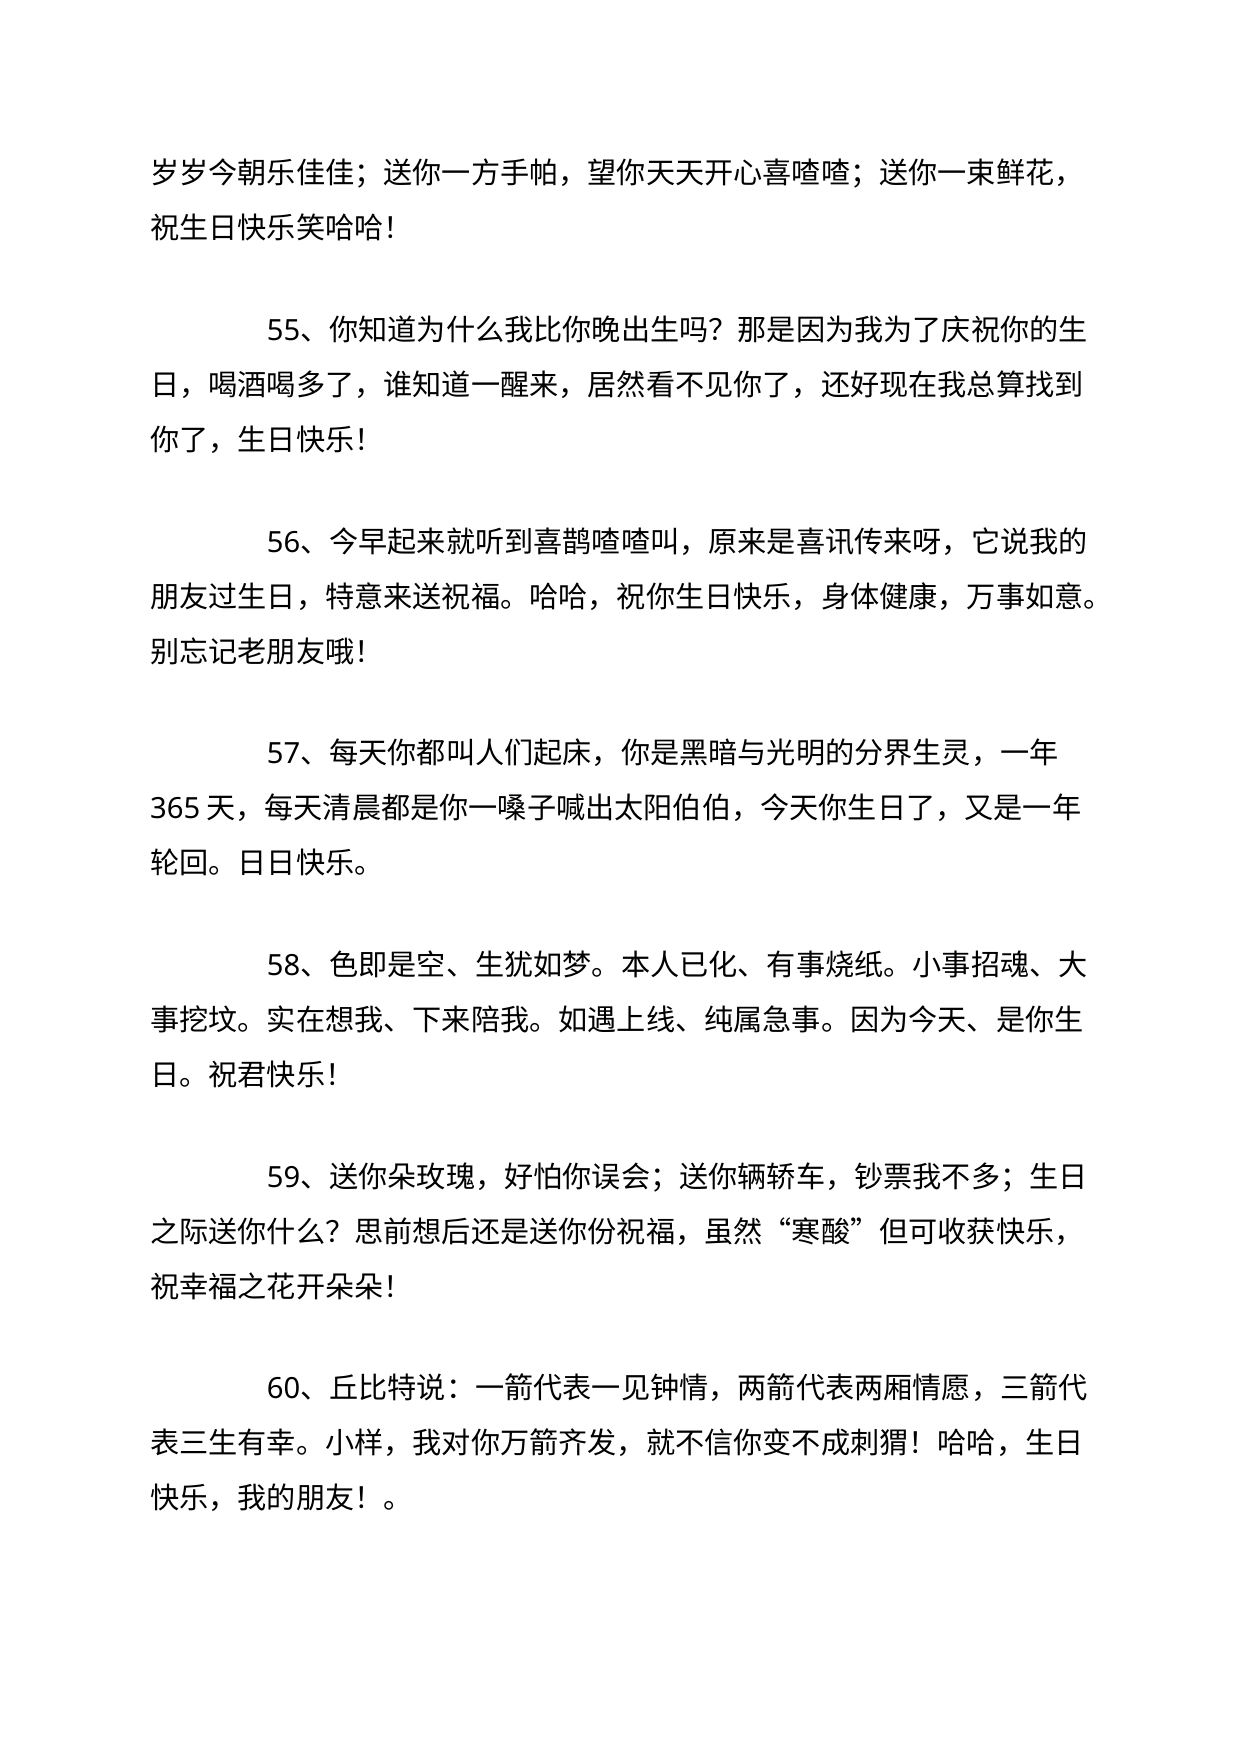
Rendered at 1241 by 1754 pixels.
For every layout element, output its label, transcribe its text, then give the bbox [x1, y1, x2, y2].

text 57、每天你都叫人们起床，你是黑暗与光明的分界生灵，一年365天，每天清晨都是你一嗓子喊出太阳伯伯，今天你生日了，又是一年轮回。日日快乐。 [150, 730, 1090, 882]
text 55、你知道为什么我比你晚出生吗？那是因为我为了庆祝你的生日，喝酒喝多了，谁知道一醒来，居然看不见你了，还好现在我总算找到你了，生日快乐！ [150, 307, 1090, 459]
text 56、今早起来就听到喜鹊喳喳叫，原来是喜讯传来呀，它说我的朋友过生日，特意来送祝福。哈哈，祝你生日快乐，身体健康，万事如意。别忘记老朋友哦！ [150, 518, 1090, 671]
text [150, 150, 1090, 247]
text 60、丘比特说：一箭代表一见钟情，两箭代表两厢情愿，三箭代表三生有幸。小样，我对你万箭齐发，就不信你变不成刺猬！哈哈，生日快乐，我的朋友！。 [150, 1365, 1090, 1517]
text 59、送你朵玫瑰，好怕你误会；送你辆轿车，钞票我不多；生日之际送你什么？思前想后还是送你份祝福，虽然“寒酸”但可收获快乐，祝幸福之花开朵朵！ [150, 1153, 1090, 1306]
text 58、色即是空、生犹如梦。本人已化、有事烧纸。小事招魂、大事挖坟。实在想我、下来陪我。如遇上线、纯属急事。因为今天、是你生日。祝君快乐！ [150, 942, 1090, 1094]
